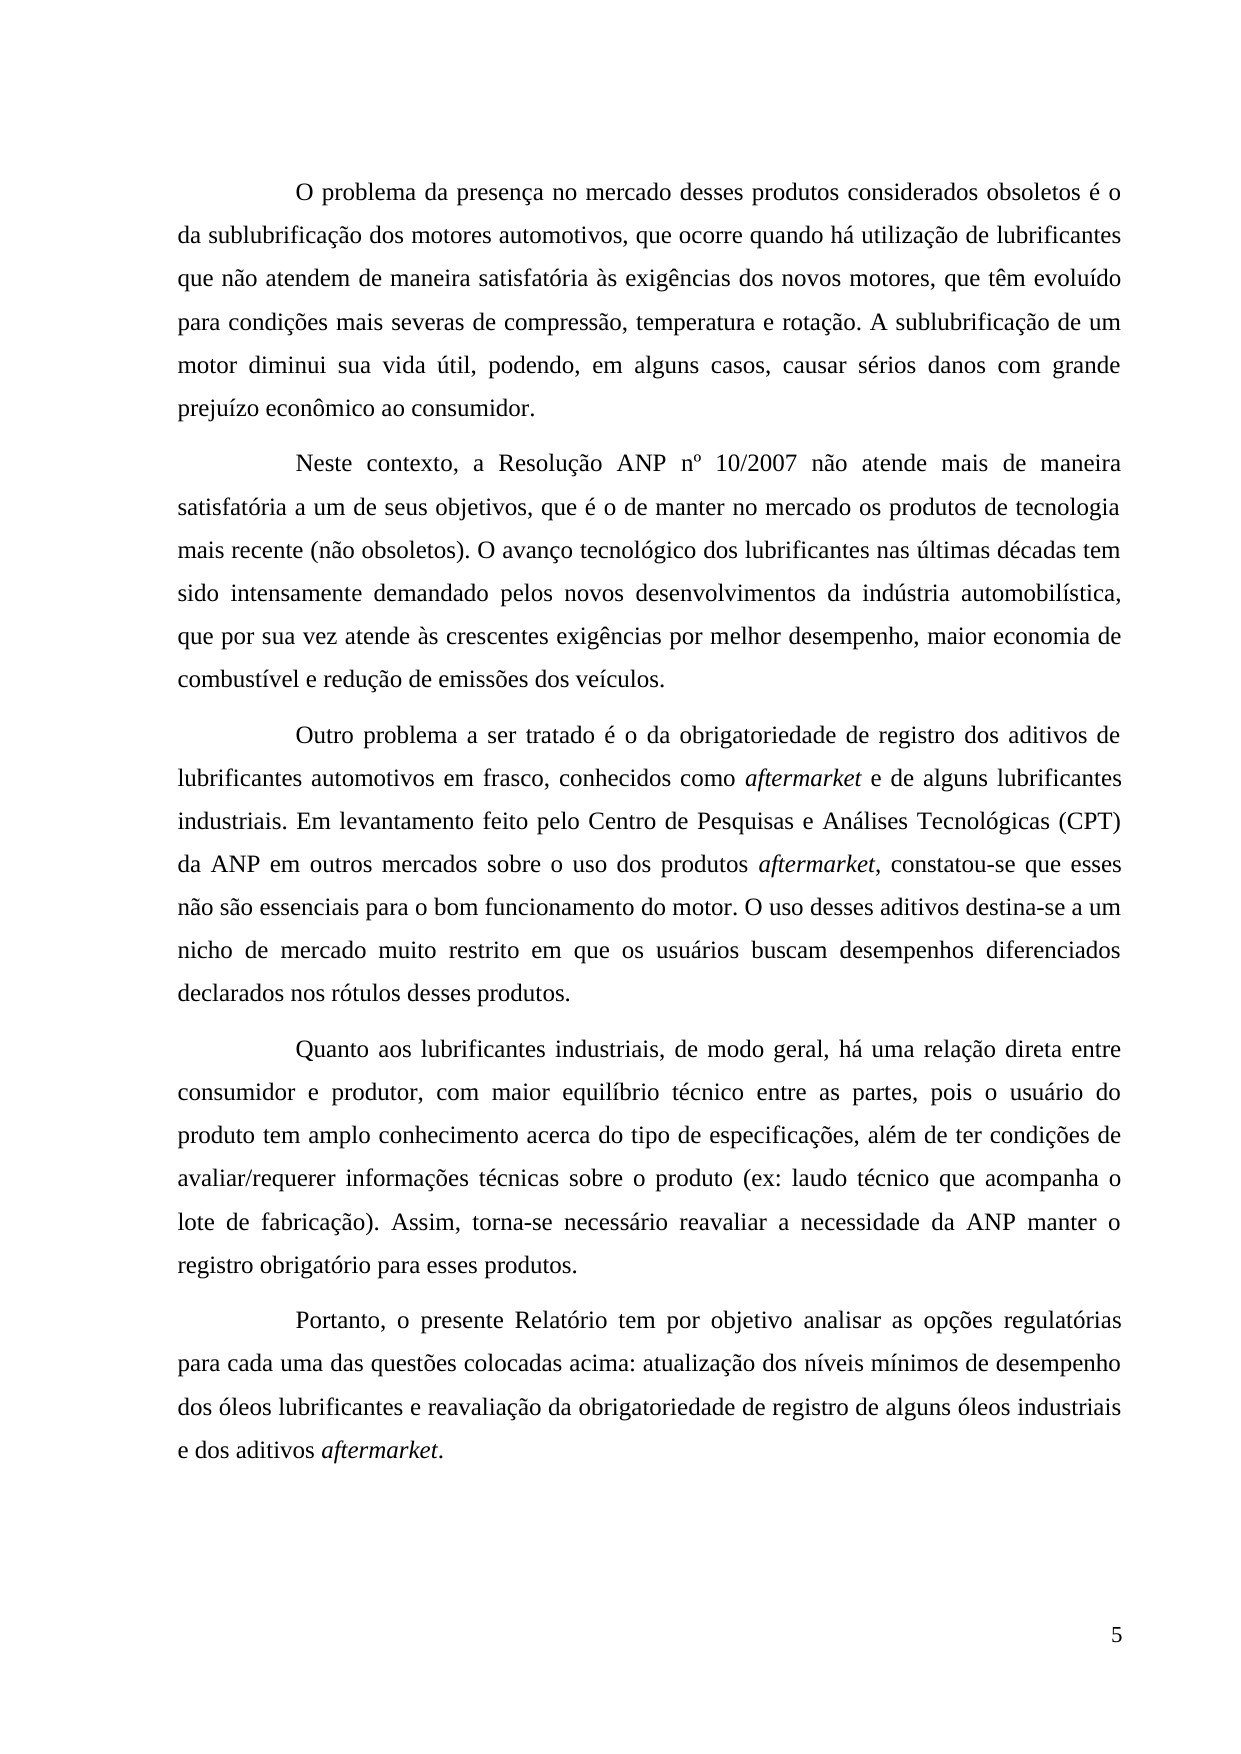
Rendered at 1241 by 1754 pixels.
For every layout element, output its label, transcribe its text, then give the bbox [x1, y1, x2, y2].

text Portanto, o presente Relatório tem por objetivo analisar as opções regulatórias para cada uma das questões colocadas acima: atualização dos níveis mínimos de desempenho dos óleos lubrificantes e reavaliação da obrigatoriedade de registro de alguns óleos industriais e dos aditivos aftermarket. [177, 1305, 1122, 1463]
text Quanto aos lubrificantes industriais, de modo geral, há uma relação direta entre consumidor e produtor, com maior equilíbrio técnico entre as partes, pois o usuário do produto tem amplo conhecimento acerca do tipo de especificações, além de ter condições de avaliar/requerer informações técnicas sobre o produto (ex: laudo técnico que acompanha o lote de fabricação). Assim, torna-se necessário reavaliar a necessidade da ANP manter o registro obrigatório para esses produtos. [177, 1034, 1122, 1278]
text Outro problema a ser tratado é o da obrigatoriedade de registro dos aditivos de lubrificantes automotivos em frasco, conhecidos como aftermarket e de alguns lubrificantes industriais. Em levantamento feito pelo Centro de Pesquisas e Análises Tecnológicas (CPT) da ANP em outros mercados sobre o uso dos produtos aftermarket, constatou-se que esses não são essenciais para o bom funcionamento do motor. O uso desses aditivos destina-se a um nicho de mercado muito restrito em que os usuários buscam desempenhos diferenciados declarados nos rótulos desses produtos. [177, 720, 1122, 1007]
text Neste contexto, a Resolução ANP nº 10/2007 não atende mais de maneira satisfatória a um de seus objetivos, que é o de manter no mercado os produtos de tecnologia mais recente (não obsoletos). O avanço tecnológico dos lubrificantes nas últimas décadas tem sido intensamente demandado pelos novos desenvolvimentos da indústria automobilística, que por sua vez atende às crescentes exigências por melhor desempenho, maior economia de combustível e redução de emissões dos veículos. [177, 448, 1122, 693]
text O problema da presença no mercado desses produtos considerados obsoletos é o da sublubrificação dos motores automotivos, que ocorre quando há utilização de lubrificantes que não atendem de maneira satisfatória às exigências dos novos motores, que têm evoluído para condições mais severas de compressão, temperatura e rotação. A sublubrificação de um motor diminui sua vida útil, podendo, em alguns casos, causar sérios danos com grande prejuízo econômico ao consumidor. [177, 177, 1122, 422]
